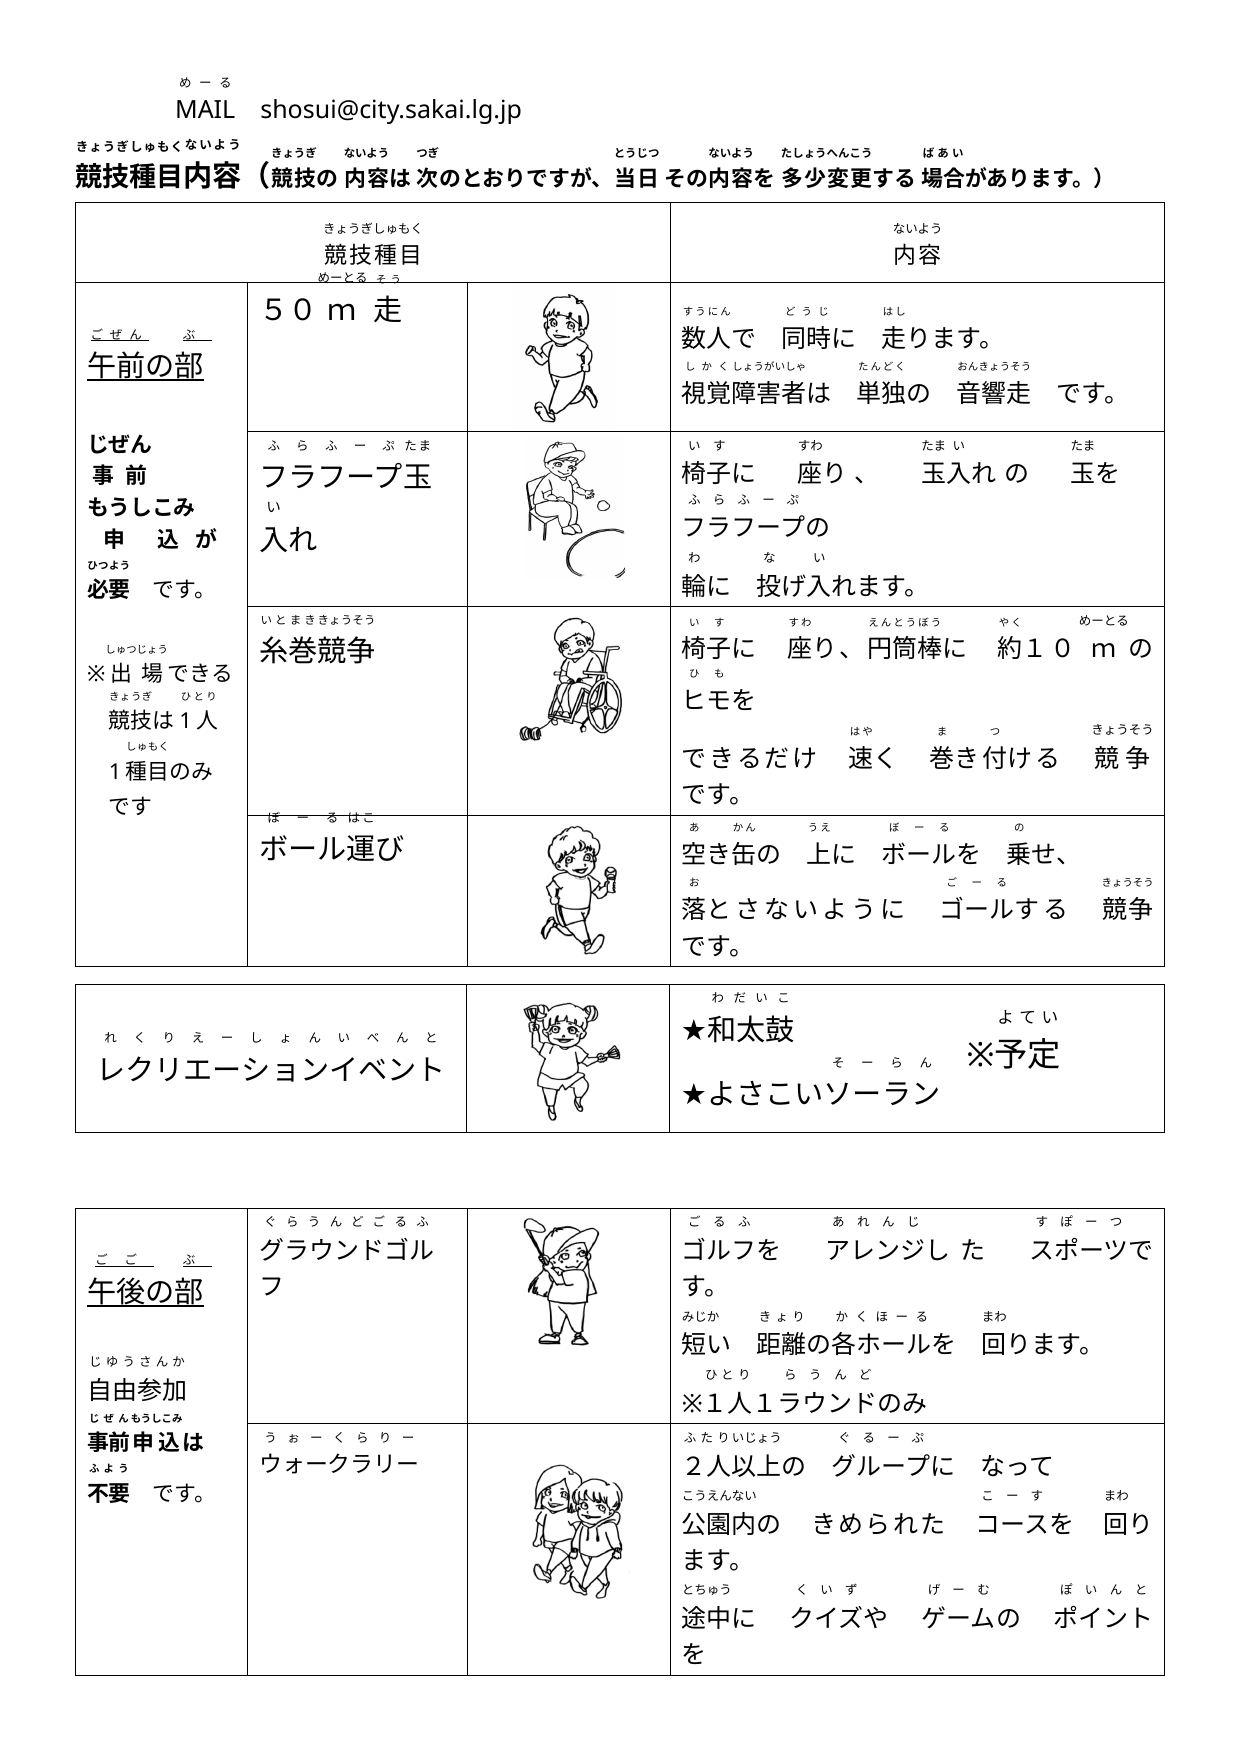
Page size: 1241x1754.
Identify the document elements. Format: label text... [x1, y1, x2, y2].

table_cell ５０ [248, 283, 467, 431]
text shosui@city.sakai.lg.jp [75, 81, 1165, 127]
table_header [248, 1209, 467, 1423]
table_cell に り、に １０の を できるだけ く きける です。 [671, 607, 1164, 815]
table_cell [468, 432, 670, 606]
table_header [467, 985, 669, 1132]
table_header [76, 985, 466, 1132]
table_header [76, 203, 670, 282]
table_header の は です。 [76, 1209, 247, 1675]
table_cell [248, 607, 467, 815]
table_cell に り、 れの を の に げれます。 [671, 432, 1164, 606]
table_cell [468, 1424, 670, 1675]
table_cell で に ります。 は の です。 [671, 283, 1164, 431]
table_cell れ [248, 432, 467, 606]
table_header ★ ★よさこい [670, 985, 1164, 1132]
table_cell [468, 816, 670, 966]
table_cell び [248, 816, 467, 966]
table_cell の が です。 ※できるは 1のみ です [76, 283, 247, 966]
table_header [468, 1209, 670, 1423]
table_header を した です。 のを ります。 ※１のみ [671, 1209, 1164, 1423]
table_cell [248, 1424, 467, 1675]
table_header [671, 203, 1164, 282]
text （の は のとおりですが、 そのを する があります。） [75, 127, 1165, 202]
table_cell [468, 283, 670, 431]
table_cell [468, 607, 670, 815]
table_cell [671, 1424, 1164, 1675]
table_cell きの に を せ、 とさないように する です。 [671, 816, 1164, 966]
